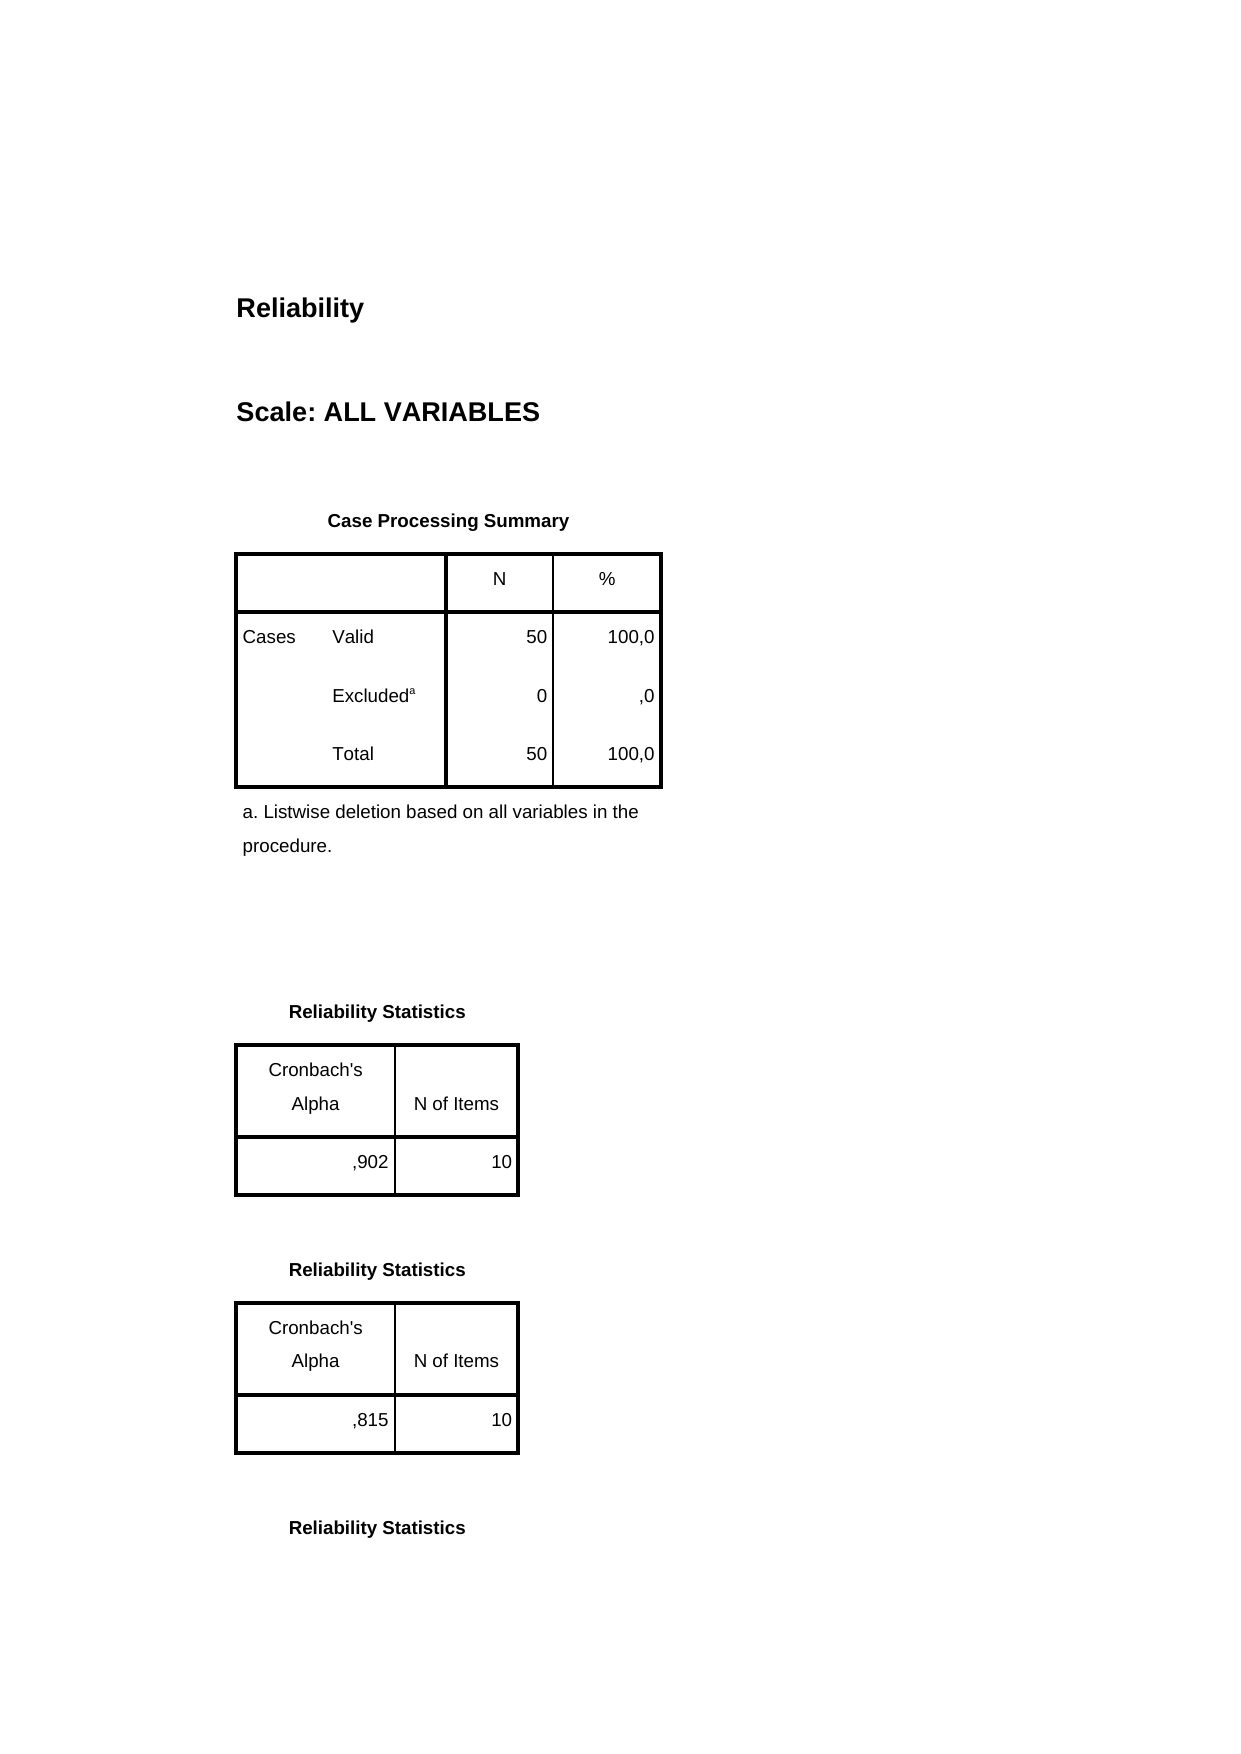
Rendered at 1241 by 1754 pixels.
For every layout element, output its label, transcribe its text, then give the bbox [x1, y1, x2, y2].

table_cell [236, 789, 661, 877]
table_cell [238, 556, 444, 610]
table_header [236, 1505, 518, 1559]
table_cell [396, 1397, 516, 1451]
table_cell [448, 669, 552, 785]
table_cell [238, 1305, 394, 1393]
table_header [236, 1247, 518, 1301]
text Scale: ALL VARIABLES [236, 396, 1063, 427]
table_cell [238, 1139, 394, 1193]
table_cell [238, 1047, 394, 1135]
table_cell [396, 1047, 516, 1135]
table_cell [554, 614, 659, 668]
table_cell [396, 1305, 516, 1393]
text Reliability [236, 292, 1063, 323]
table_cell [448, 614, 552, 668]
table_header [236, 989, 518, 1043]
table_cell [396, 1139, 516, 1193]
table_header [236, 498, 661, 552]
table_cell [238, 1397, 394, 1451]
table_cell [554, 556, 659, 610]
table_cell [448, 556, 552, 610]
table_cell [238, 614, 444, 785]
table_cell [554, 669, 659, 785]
